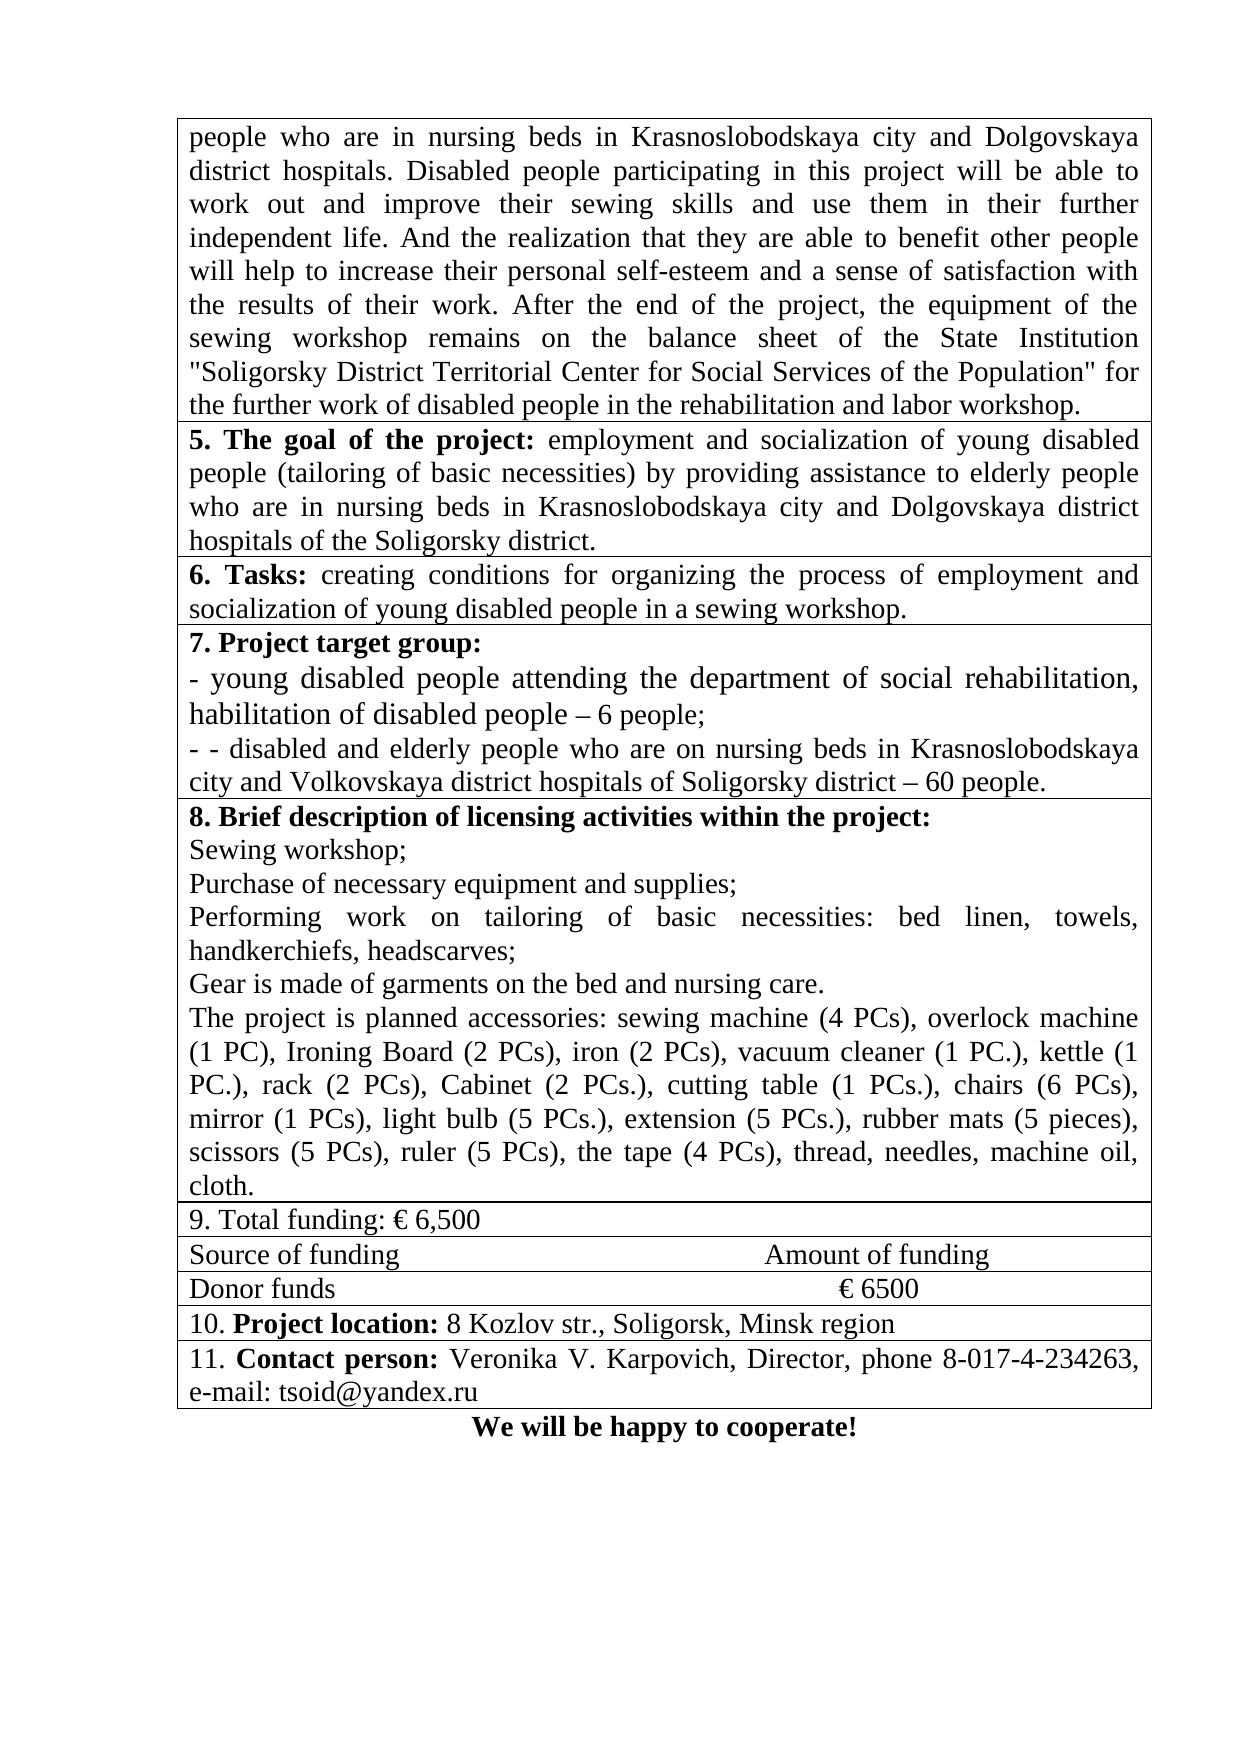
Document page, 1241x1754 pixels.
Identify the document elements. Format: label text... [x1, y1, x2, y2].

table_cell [178, 119, 1151, 421]
table_cell 10. Project location: 8 Kozlov str., Soligorsk, Minsk region [178, 1306, 1151, 1340]
table_cell 11. Contact person: Veronika V. Karpovich, Director, phone 8-017-4-234263, e-mail: tsoid@yandex.ru [178, 1341, 1151, 1408]
table_cell 8. Brief description of licensing activities within the project: Sewing workshop; Purchase of necessary equipment and supplies; Performing work on tailoring of basic necessities: bed linen, towels, handkerchiefs, headscarves; Gear is made of garments on the bed and nursing care. The project is planned accessories: sewing machine (4 PCs), overlock machine (1 PC), Ironing Board (2 PCs), iron (2 PCs), vacuum cleaner (1 PC.), kettle (1 PC.), rack (2 PCs), Cabinet (2 PCs.), cutting table (1 PCs.), chairs (6 PCs), mirror (1 PCs), light bulb (5 PCs.), extension (5 PCs.), rubber mats (5 pieces), scissors (5 PCs), ruler (5 PCs), the tape (4 PCs), thread, needles, machine oil, cloth. [178, 799, 1151, 1201]
table_cell 5. The goal of the project: employment and socialization of young disabled people (tailoring of basic necessities) by providing assistance to elderly people who are in nursing beds in Krasnoslobodskaya city and Dolgovskaya district hospitals of the Soligorsky district. [178, 422, 1151, 556]
text We will be happy to cooperate! [177, 1409, 1152, 1442]
table_cell 7. Project target group: - young disabled people attending the department of social rehabilitation, habilitation of disabled people – 6 people; - - disabled and elderly people who are on nursing beds in Krasnoslobodskaya city and Volkovskaya district hospitals of Soligorsky district – 60 people. [178, 625, 1151, 798]
table_cell Donor funds € 6500 [178, 1272, 1151, 1305]
table_cell 6. Tasks: creating conditions for organizing the process of employment and socialization of young disabled people in a sewing workshop. [178, 557, 1151, 624]
table_cell Source of funding Amount of funding [178, 1237, 1151, 1271]
table_cell 9. Total funding: € 6,500 [178, 1203, 1151, 1236]
